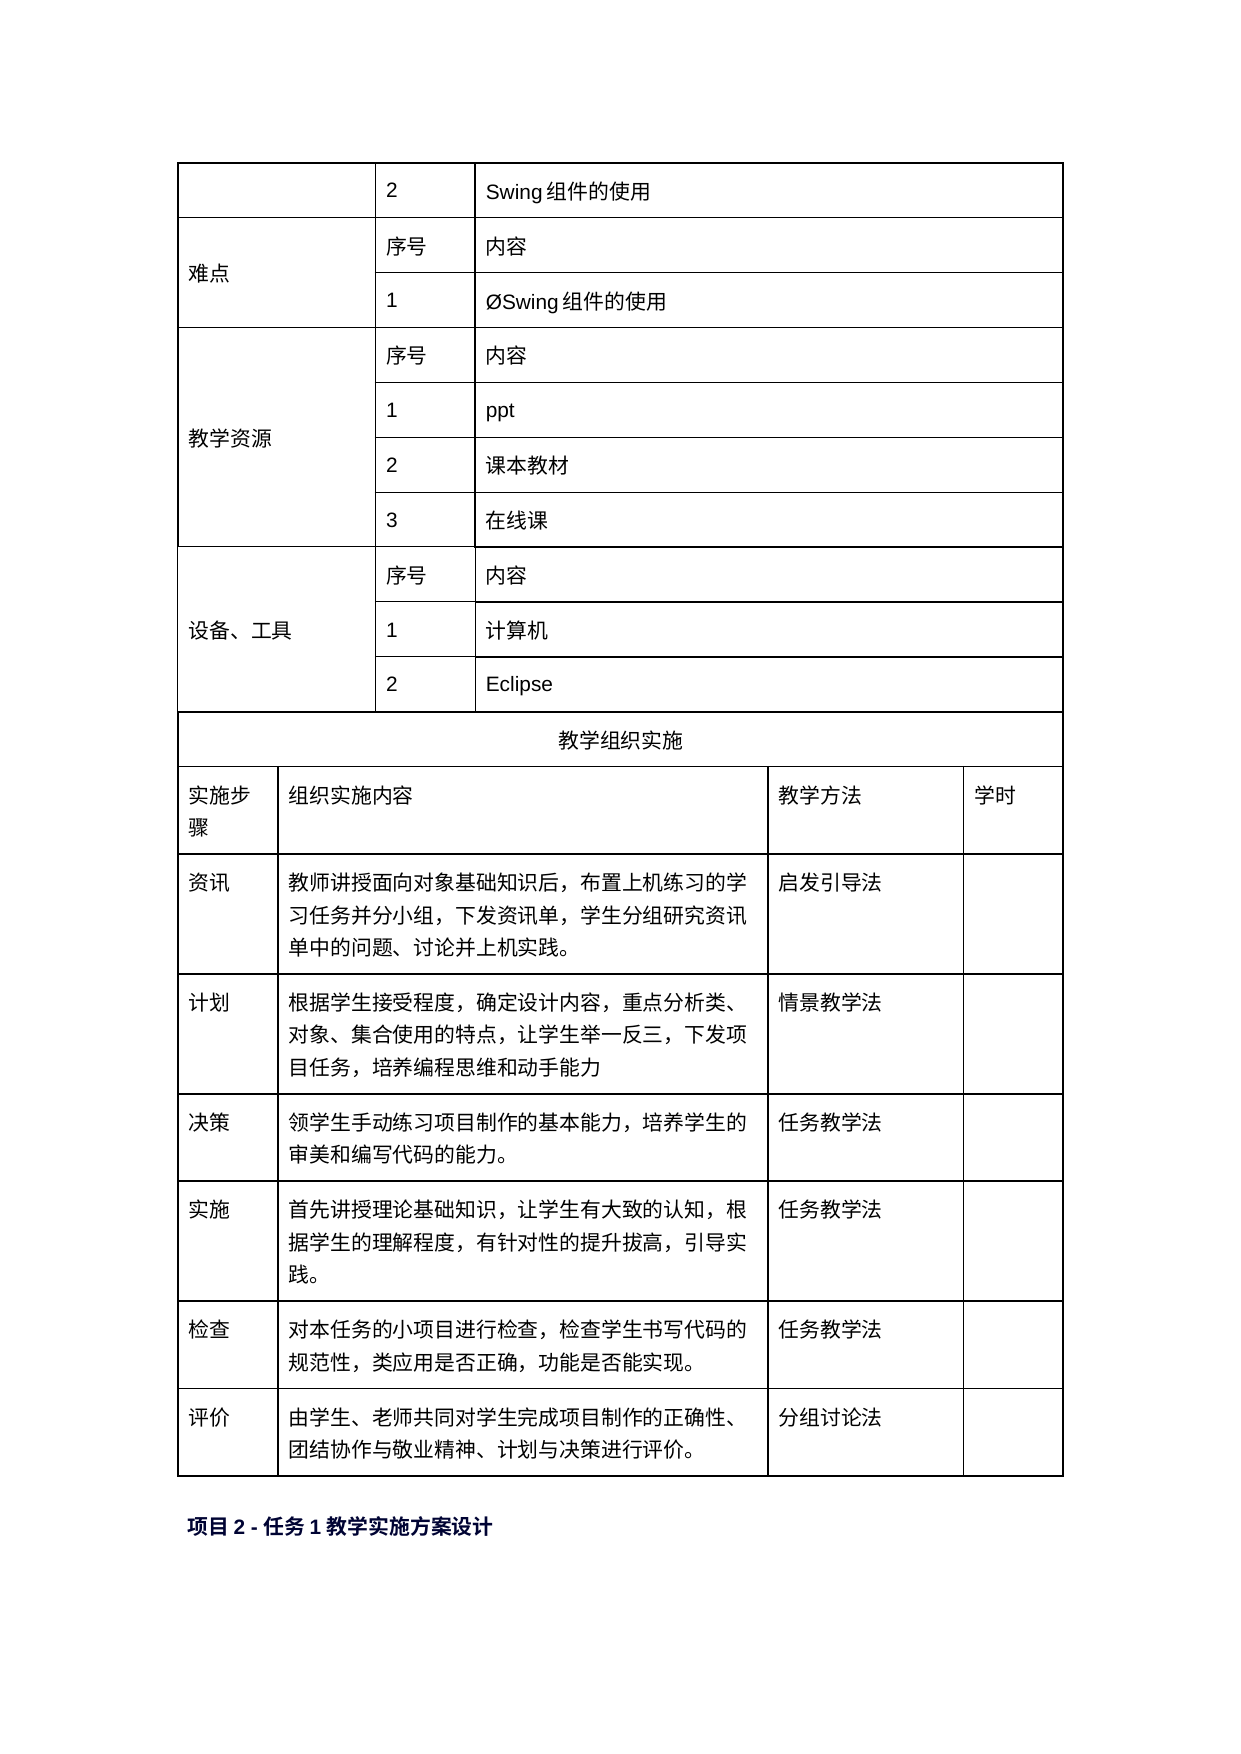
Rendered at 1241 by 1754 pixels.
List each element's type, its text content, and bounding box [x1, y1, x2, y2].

table_cell 组织实施内容 [279, 767, 767, 853]
table_cell 内容 [476, 328, 1062, 382]
table_cell 计算机 [476, 603, 1062, 656]
table_cell 学时 [964, 767, 1062, 853]
table_cell 任务教学法 [769, 1302, 963, 1388]
table_cell 检查 [179, 1302, 277, 1388]
table_cell 内容 [476, 548, 1062, 601]
table_cell 教师讲授面向对象基础知识后，布置上机练习的学习任务并分小组，下发资讯单，学生分组研究资讯单中的问题、讨论并上机实践。 [279, 855, 767, 973]
table_cell 实施步骤 [179, 767, 277, 853]
table_cell 序号 [376, 547, 475, 601]
table_cell 教学资源 [179, 328, 375, 546]
table_cell [964, 1095, 1062, 1180]
table_cell 由学生、老师共同对学生完成项目制作的正确性、团结协作与敬业精神、计划与决策进行评价。 [279, 1389, 767, 1475]
table_cell 对本任务的小项目进行检查，检查学生书写代码的规范性，类应用是否正确，功能是否能实现。 [279, 1302, 767, 1388]
table_cell 1 [376, 383, 474, 436]
table_cell [964, 975, 1062, 1093]
table_cell [964, 855, 1062, 973]
table_cell 难点 [179, 218, 375, 327]
table_cell 启发引导法 [769, 855, 963, 973]
table_cell 资讯 [179, 855, 277, 973]
table_cell 1 [376, 273, 474, 327]
table_cell 分组讨论法 [769, 1389, 963, 1475]
table_cell 任务教学法 [769, 1182, 963, 1300]
table_cell 内容 [476, 218, 1062, 272]
table_cell 任务教学法 [769, 1095, 963, 1180]
table_cell 序号 [376, 218, 474, 272]
table_cell 序号 [376, 328, 474, 382]
table_cell [964, 1389, 1062, 1475]
table_cell [964, 1302, 1062, 1388]
subtitle 项目2 - 任务1 教学实施方案设计 [187, 1477, 1053, 1542]
table_cell 设备、工具 [178, 547, 375, 711]
table_cell Eclipse [476, 658, 1062, 711]
table_cell 根据学生接受程度，确定设计内容，重点分析类、对象、集合使用的特点，让学生举一反三，下发项目任务，培养编程思维和动手能力 [279, 975, 767, 1093]
table_cell 2 [376, 164, 474, 217]
table_cell 评价 [179, 1389, 277, 1475]
table_cell 1 [376, 602, 475, 656]
table_cell 2 [376, 438, 474, 491]
table_cell 首先讲授理论基础知识，让学生有大致的认知，根据学生的理解程度，有针对性的提升拔高，引导实践。 [279, 1182, 767, 1300]
table_cell 教学组织实施 [179, 713, 1062, 766]
table_cell 决策 [179, 1095, 277, 1180]
table_cell 2 [376, 657, 475, 711]
table_cell 计划 [179, 975, 277, 1093]
table_cell 在线课 [476, 493, 1062, 546]
table_cell Swing组件的使用 [476, 164, 1062, 217]
table_cell 实施 [179, 1182, 277, 1300]
table_cell ppt [476, 383, 1062, 436]
table_cell 3 [376, 493, 474, 546]
table_cell 领学生手动练习项目制作的基本能力，培养学生的审美和编写代码的能力。 [279, 1095, 767, 1180]
table_cell [964, 1182, 1062, 1300]
table_cell 教学方法 [769, 767, 963, 853]
table_cell ØSwing组件的使用 [476, 273, 1062, 327]
table_cell 情景教学法 [769, 975, 963, 1093]
table_cell 课本教材 [476, 438, 1062, 491]
